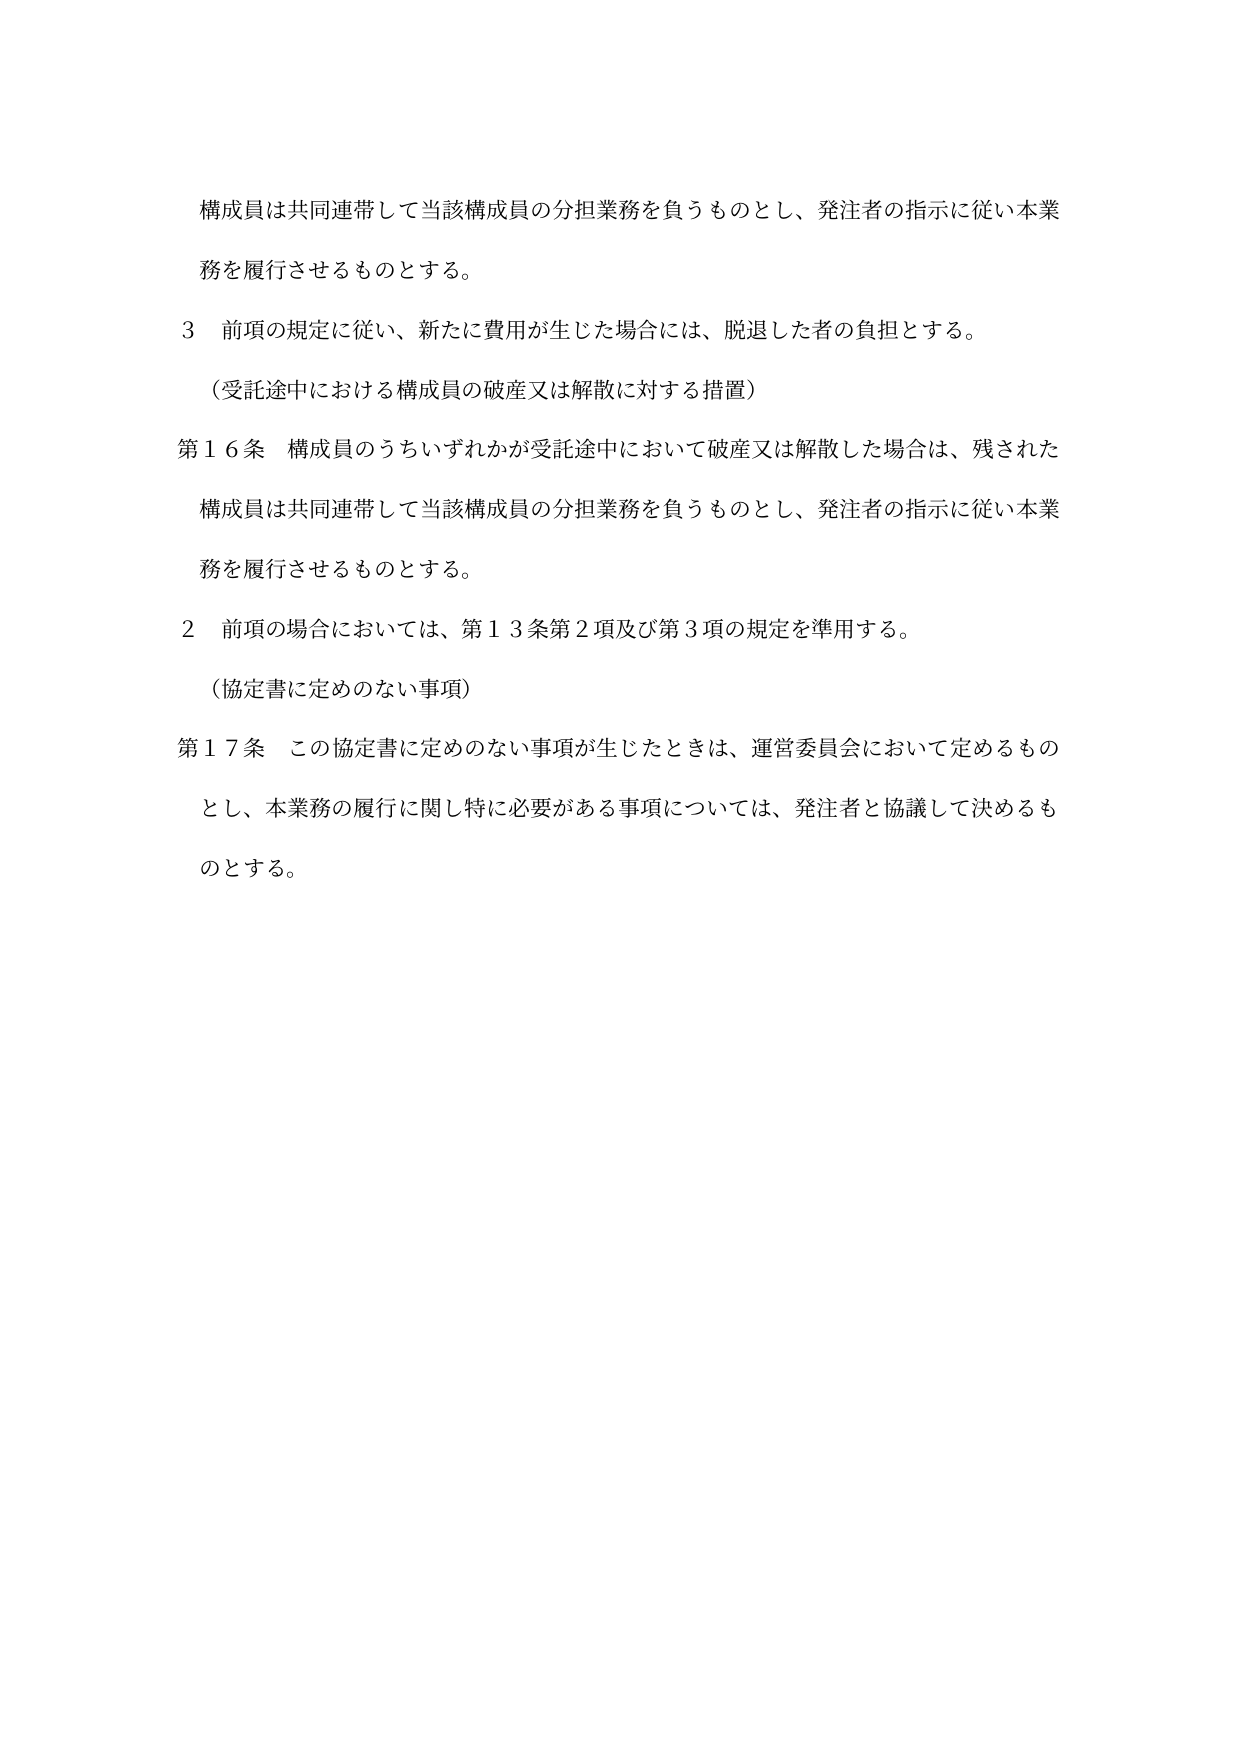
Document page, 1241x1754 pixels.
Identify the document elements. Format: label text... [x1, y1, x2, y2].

text 第１６条 構成員のうちいずれかが受託途中において破産又は解散した場合は、残された構成員は共同連帯して当該構成員の分担業務を負うものとし、発注者の指示に従い本業務を履行させるものとする。 [177, 418, 1063, 598]
text （受託途中における構成員の破産又は解散に対する措置） [177, 359, 1063, 418]
text ３ 前項の規定に従い、新たに費用が生じた場合には、脱退した者の負担とする。 [177, 299, 1063, 359]
text ２ 前項の場合においては、第１３条第２項及び第３項の規定を準用する。 [177, 598, 1063, 658]
text 第１７条 この協定書に定めのない事項が生じたときは、運営委員会において定めるものとし、本業務の履行に関し特に必要がある事項については、発注者と協議して決めるものとする。 [177, 717, 1063, 897]
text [177, 179, 1063, 299]
text （協定書に定めのない事項） [177, 658, 1063, 717]
